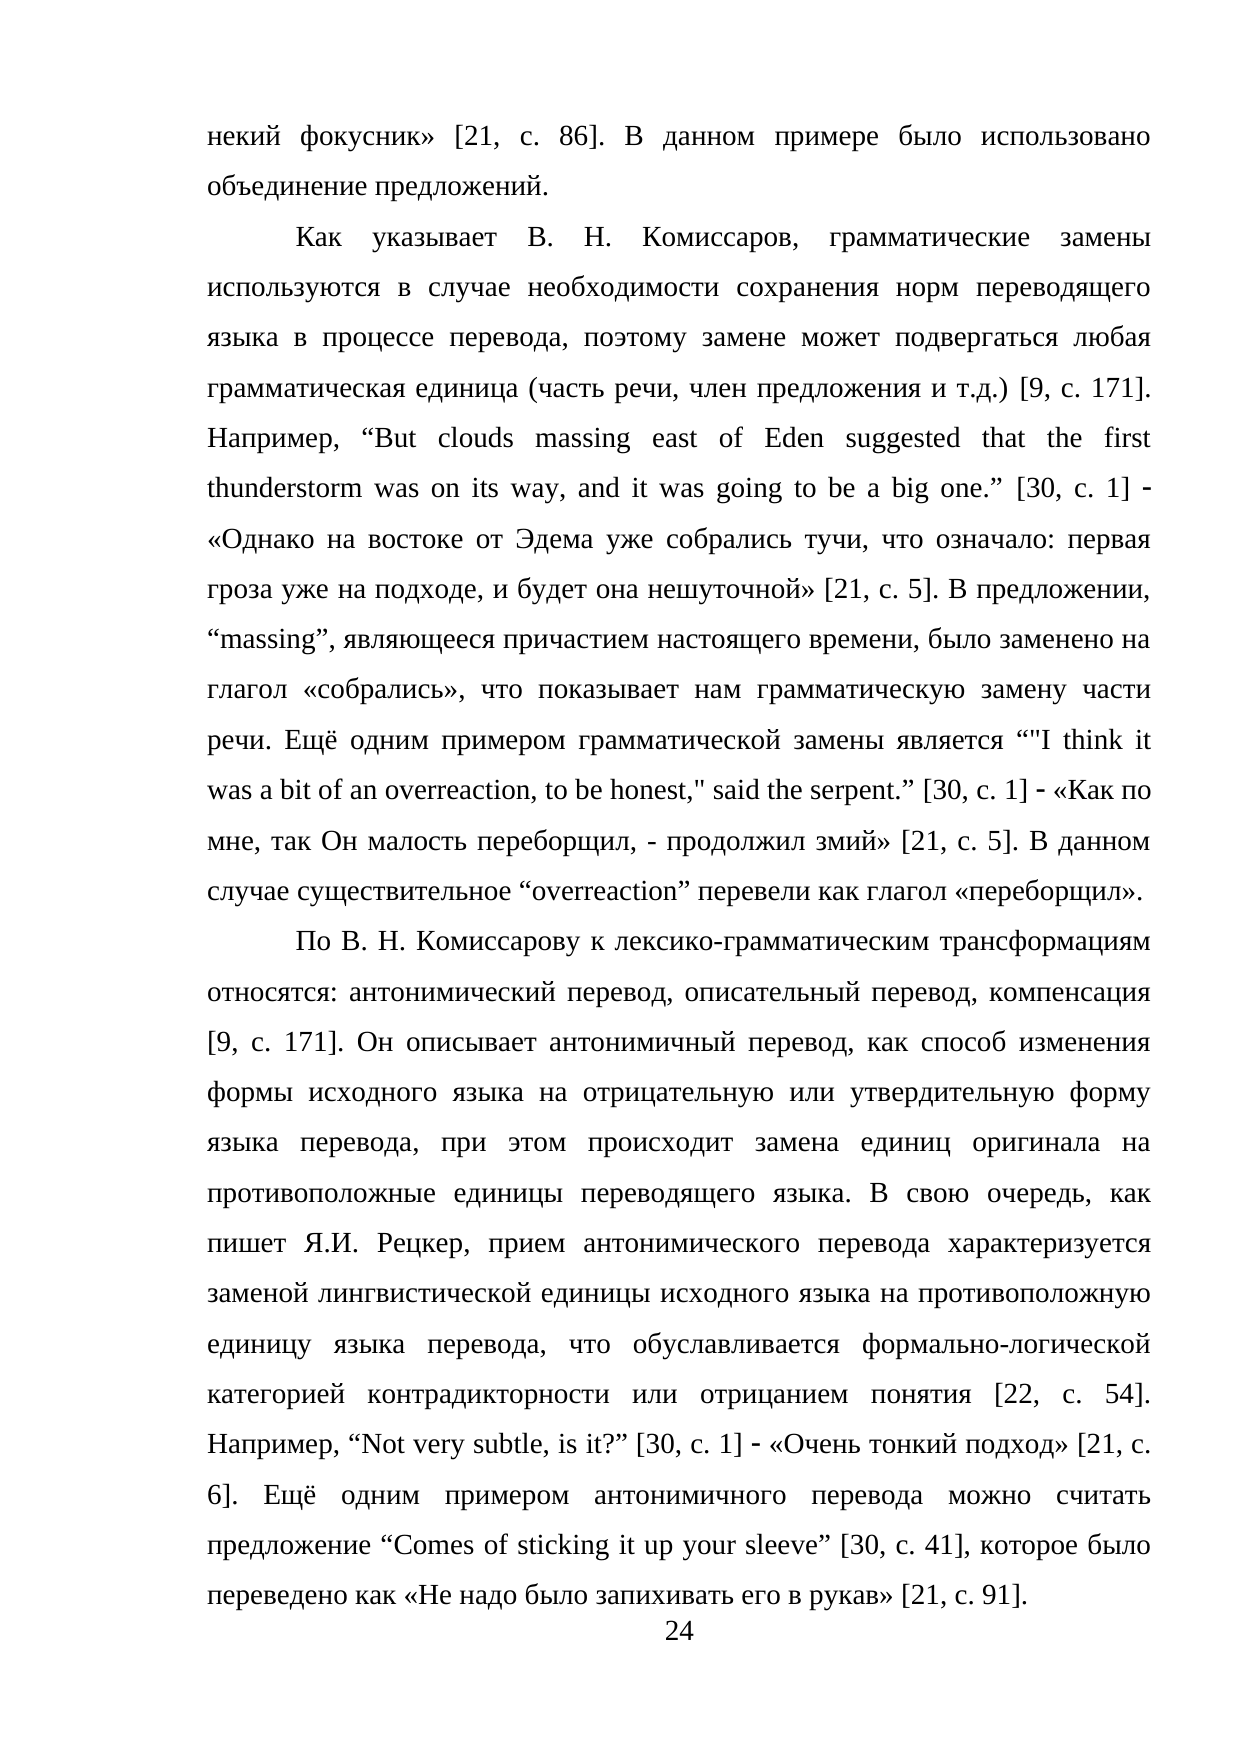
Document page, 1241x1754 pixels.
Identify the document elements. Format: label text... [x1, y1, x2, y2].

text По В. Н. Комиссарову к лексико-грамматическим трансформациям относятся: антонимический перевод, описательный перевод, компенсация [9, c. 171]. Он описывает антонимичный перевод, как способ изменения формы исходного языка на отрицательную или утвердительную форму языка перевода, при этом происходит замена единиц оригинала на противоположные единицы переводящего языка. В свою очередь, как пишет Я.И. Рецкер, прием антонимического перевода характеризуется заменой лингвистической единицы исходного языка на противоположную единицу языка перевода, что обуславливается формально-логической категорией контрадикторности или отрицанием понятия [22, с. 54]. Например, “Not very subtle, is it?” [30, с. 1] «Очень тонкий подход» [21, с. 6]. Ещё одним примером антонимичного перевода можно считать предложение “Comes of sticking it up your sleeve” [30, с. 41], которое было переведено как «Не надо было запихивать его в рукав» [21, с. 91]. [207, 923, 1152, 1611]
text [207, 118, 1152, 202]
text Как указывает В. Н. Комиссаров, грамматические замены используются в случае необходимости сохранения норм переводящего языка в процессе перевода, поэтому замене может подвергаться любая грамматическая единица (часть речи, член предложения и т.д.) [9, c. 171]. Например, “But clouds massing east of Eden suggested that the first thunderstorm was on its way, and it was going to be a big one.” [30, с. 1] «Однако на востоке от Эдема уже собрались тучи, что означало: первая гроза уже на подходе, и будет она нешуточной» [21, с. 5]. В предложении, “massing”, являющееся причастием настоящего времени, было заменено на глагол «собрались», что показывает нам грамматическую замену части речи. Ещё одним примером грамматической замены является “"I think it was a bit of an overreaction, to be honest," said the serpent.” [30, с. 1] «Как по мне, так Он малость переборщил, - продолжил змий» [21, с. 5]. В данном случае существительное “overreaction” перевели как глагол «переборщил». [207, 219, 1152, 907]
